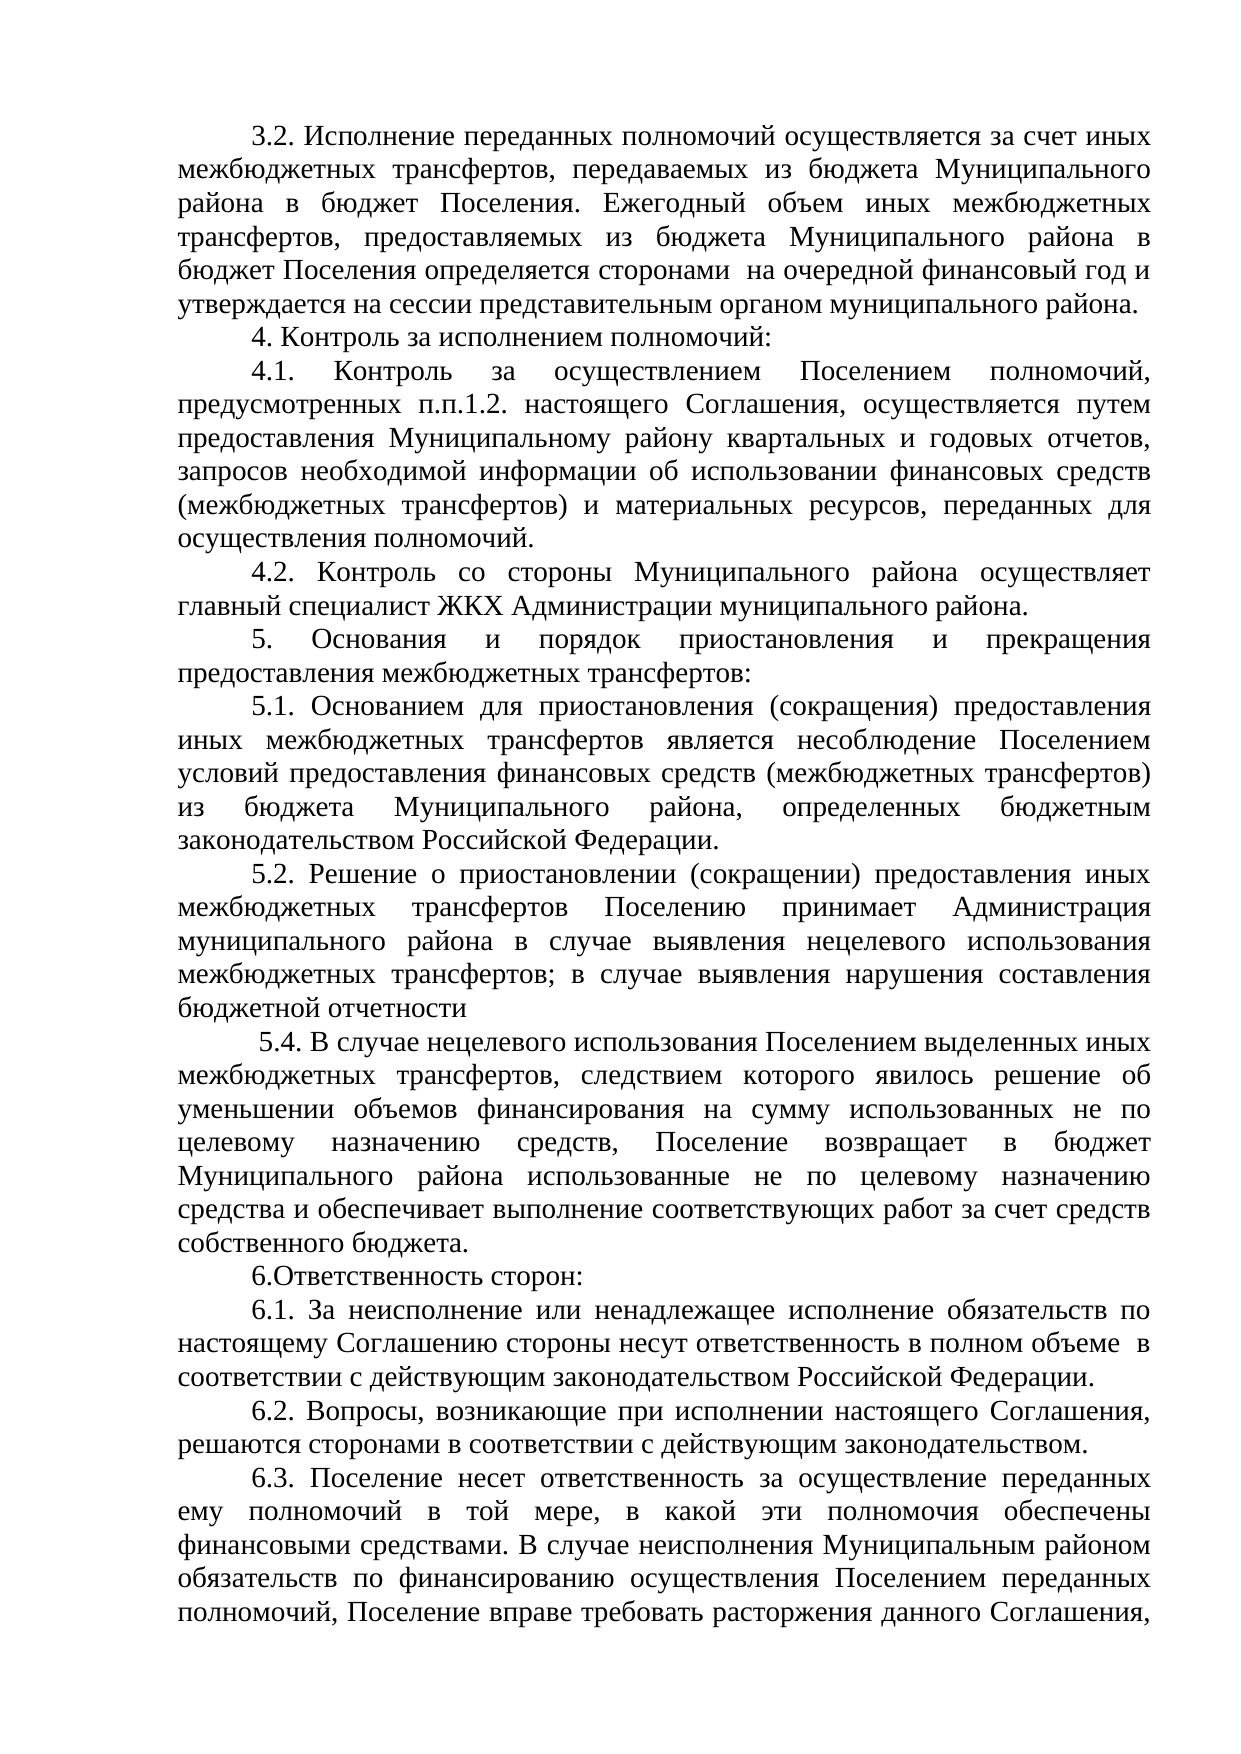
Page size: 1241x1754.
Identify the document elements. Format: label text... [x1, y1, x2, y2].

text 3.2. Исполнение переданных полномочий осуществляется за счет иных межбюджетных трансфертов, передаваемых из бюджета Муниципального района в бюджет Поселения. Ежегодный объем иных межбюджетных трансфертов, предоставляемых из бюджета Муниципального района в бюджет Поселения определяется сторонами на очередной финансовый год и утверждается на сессии представительным органом муниципального района. [177, 118, 1152, 319]
text 4.1. Контроль за осуществлением Поселением полномочий, предусмотренных п.п.1.2. настоящего Соглашения, осуществляется путем предоставления Муниципальному району квартальных и годовых отчетов, запросов необходимой информации об использовании финансовых средств (межбюджетных трансфертов) и материальных ресурсов, переданных для осуществления полномочий. [177, 353, 1152, 554]
text 4.2. Контроль со стороны Муниципального района осуществляет главный специалист ЖКХ Администрации муниципального района. [177, 554, 1152, 621]
text 5.4. В случае нецелевого использования Поселением выделенных иных межбюджетных трансфертов, следствием которого явилось решение об уменьшении объемов финансирования на сумму использованных не по целевому назначению средств, Поселение возвращает в бюджет Муниципального района использованные не по целевому назначению средства и обеспечивает выполнение соответствующих работ за счет средств собственного бюджета. [177, 1024, 1152, 1258]
text 6.2. Вопросы, возникающие при исполнении настоящего Соглашения, решаются сторонами в соответствии с действующим законодательством. [177, 1393, 1152, 1460]
text 5.2. Решение о приостановлении (сокращении) предоставления иных межбюджетных трансфертов Поселению принимает Администрация муниципального района в случае выявления нецелевого использования межбюджетных трансфертов; в случае выявления нарушения составления бюджетной отчетности [177, 856, 1152, 1024]
text 5. Основания и порядок приостановления и прекращения предоставления межбюджетных трансфертов: [177, 621, 1152, 688]
text 6.1. За неисполнение или ненадлежащее исполнение обязательств по настоящему Соглашению стороны несут ответственность в полном объеме в соответствии с действующим законодательством Российской Федерации. [177, 1292, 1152, 1393]
text 5.1. Основанием для приостановления (сокращения) предоставления иных межбюджетных трансфертов является несоблюдение Поселением условий предоставления финансовых средств (межбюджетных трансфертов) из бюджета Муниципального района, определенных бюджетным законодательством Российской Федерации. [177, 688, 1152, 856]
text 4. Контроль за исполнением полномочий: [177, 319, 1152, 353]
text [177, 1460, 1152, 1627]
text 6.Ответственность сторон: [177, 1258, 1152, 1292]
